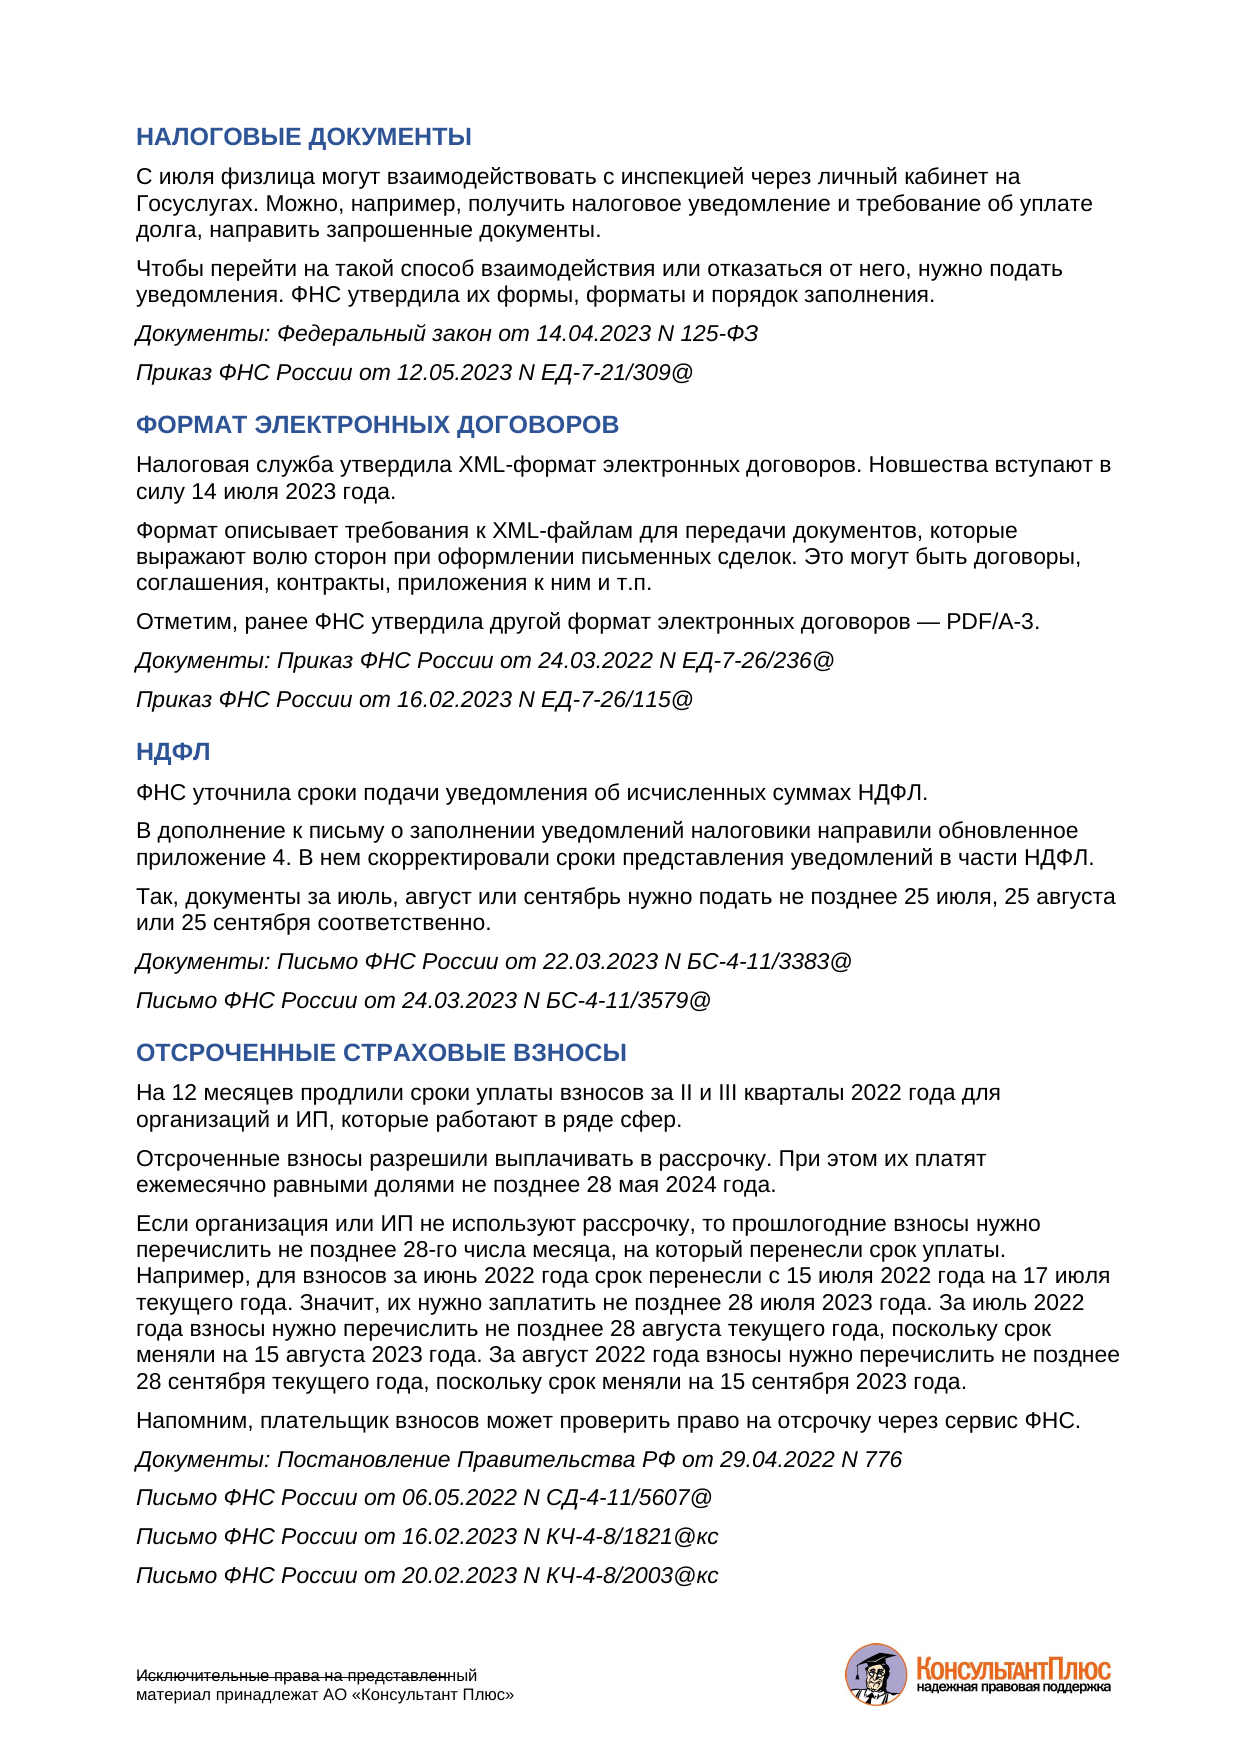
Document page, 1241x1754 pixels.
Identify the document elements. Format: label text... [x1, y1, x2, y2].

text НДФЛ [136, 737, 1158, 766]
text Чтобы перейти на такой способ взаимодействия или отказаться от него, нужно подать уведомления. ФНС утвердила их формы, форматы и порядок заполнения. [136, 255, 1122, 307]
text Письмо ФНС России от 20.02.2023 N КЧ-4-8/2003@кс [136, 1562, 1122, 1588]
picture [845, 1643, 1111, 1706]
text Письмо ФНС России от 24.03.2023 N БС-4-11/3579@ [136, 987, 1122, 1013]
text В дополнение к письму о заполнении уведомлений налоговики направили обновленное приложение 4. В нем скорректировали сроки представления уведомлений в части НДФЛ. [136, 817, 1122, 870]
text Документы: Федеральный закон от 14.04.2023 N 125-ФЗ [136, 320, 1122, 346]
text ФНС уточнила сроки подачи уведомления об исчисленных суммах НДФЛ. [136, 778, 1122, 805]
text Формат электронных договоров [136, 410, 1158, 439]
text Если организация или ИП не используют рассрочку, то прошлогодние взносы нужно перечислить не позднее 28-го числа месяца, на который перенесли срок уплаты. Например, для взносов за июнь 2022 года срок перенесли с 15 июля 2022 года на 17 июля текущего года. Значит, их нужно заплатить не позднее 28 июля 2023 года. За июль 2022 года взносы нужно перечислить не позднее 28 августа текущего года, поскольку срок меняли на 15 августа 2023 года. За август 2022 года взносы нужно перечислить не позднее 28 сентября текущего года, поскольку срок меняли на 15 сентября 2023 года. [136, 1210, 1122, 1394]
text Формат описывает требования к XML-файлам для передачи документов, которые выражают волю сторон при оформлении письменных сделок. Это могут быть договоры, соглашения, контракты, приложения к ним и т.п. [136, 517, 1122, 596]
text Отсроченные взносы разрешили выплачивать в рассрочку. При этом их платят ежемесячно равными долями не позднее 28 мая 2024 года. [136, 1144, 1122, 1197]
text Письмо ФНС России от 06.05.2022 N СД-4-11/5607@ [136, 1484, 1122, 1511]
text Налоговая служба утвердила XML-формат электронных договоров. Новшества вступают в силу 14 июля 2023 года. [136, 451, 1122, 504]
text Приказ ФНС России от 12.05.2023 N ЕД-7-21/309@ [136, 359, 1122, 385]
text Приказ ФНС России от 16.02.2023 N ЕД-7-26/115@ [136, 686, 1122, 712]
text Так, документы за июль, август или сентябрь нужно подать не позднее 25 июля, 25 августа или 25 сентября соответственно. [136, 883, 1122, 935]
text Документы: Приказ ФНС России от 24.03.2022 N ЕД-7-26/236@ [136, 647, 1122, 673]
text Напомним, плательщик взносов может проверить право на отсрочку через сервис ФНС. [136, 1407, 1122, 1433]
text Письмо ФНС России от 16.02.2023 N КЧ-4-8/1821@кс [136, 1523, 1122, 1549]
text Налоговые документы [136, 122, 1158, 151]
text С июля физлица могут взаимодействовать с инспекцией через личный кабинет на Госуслугах. Можно, например, получить налоговое уведомление и требование об уплате долга, направить запрошенные документы. [136, 163, 1122, 242]
text Отметим, ранее ФНС утвердила другой формат электронных договоров — PDF/A-3. [136, 608, 1122, 634]
text Отсроченные страховые взносы [136, 1038, 1158, 1067]
text На 12 месяцев продлили сроки уплаты взносов за II и III кварталы 2022 года для организаций и ИП, которые работают в ряде сфер. [136, 1079, 1122, 1132]
text Документы: Письмо ФНС России от 22.03.2023 N БС-4-11/3383@ [136, 948, 1122, 974]
text Документы: Постановление Правительства РФ от 29.04.2022 N 776 [136, 1446, 1122, 1472]
